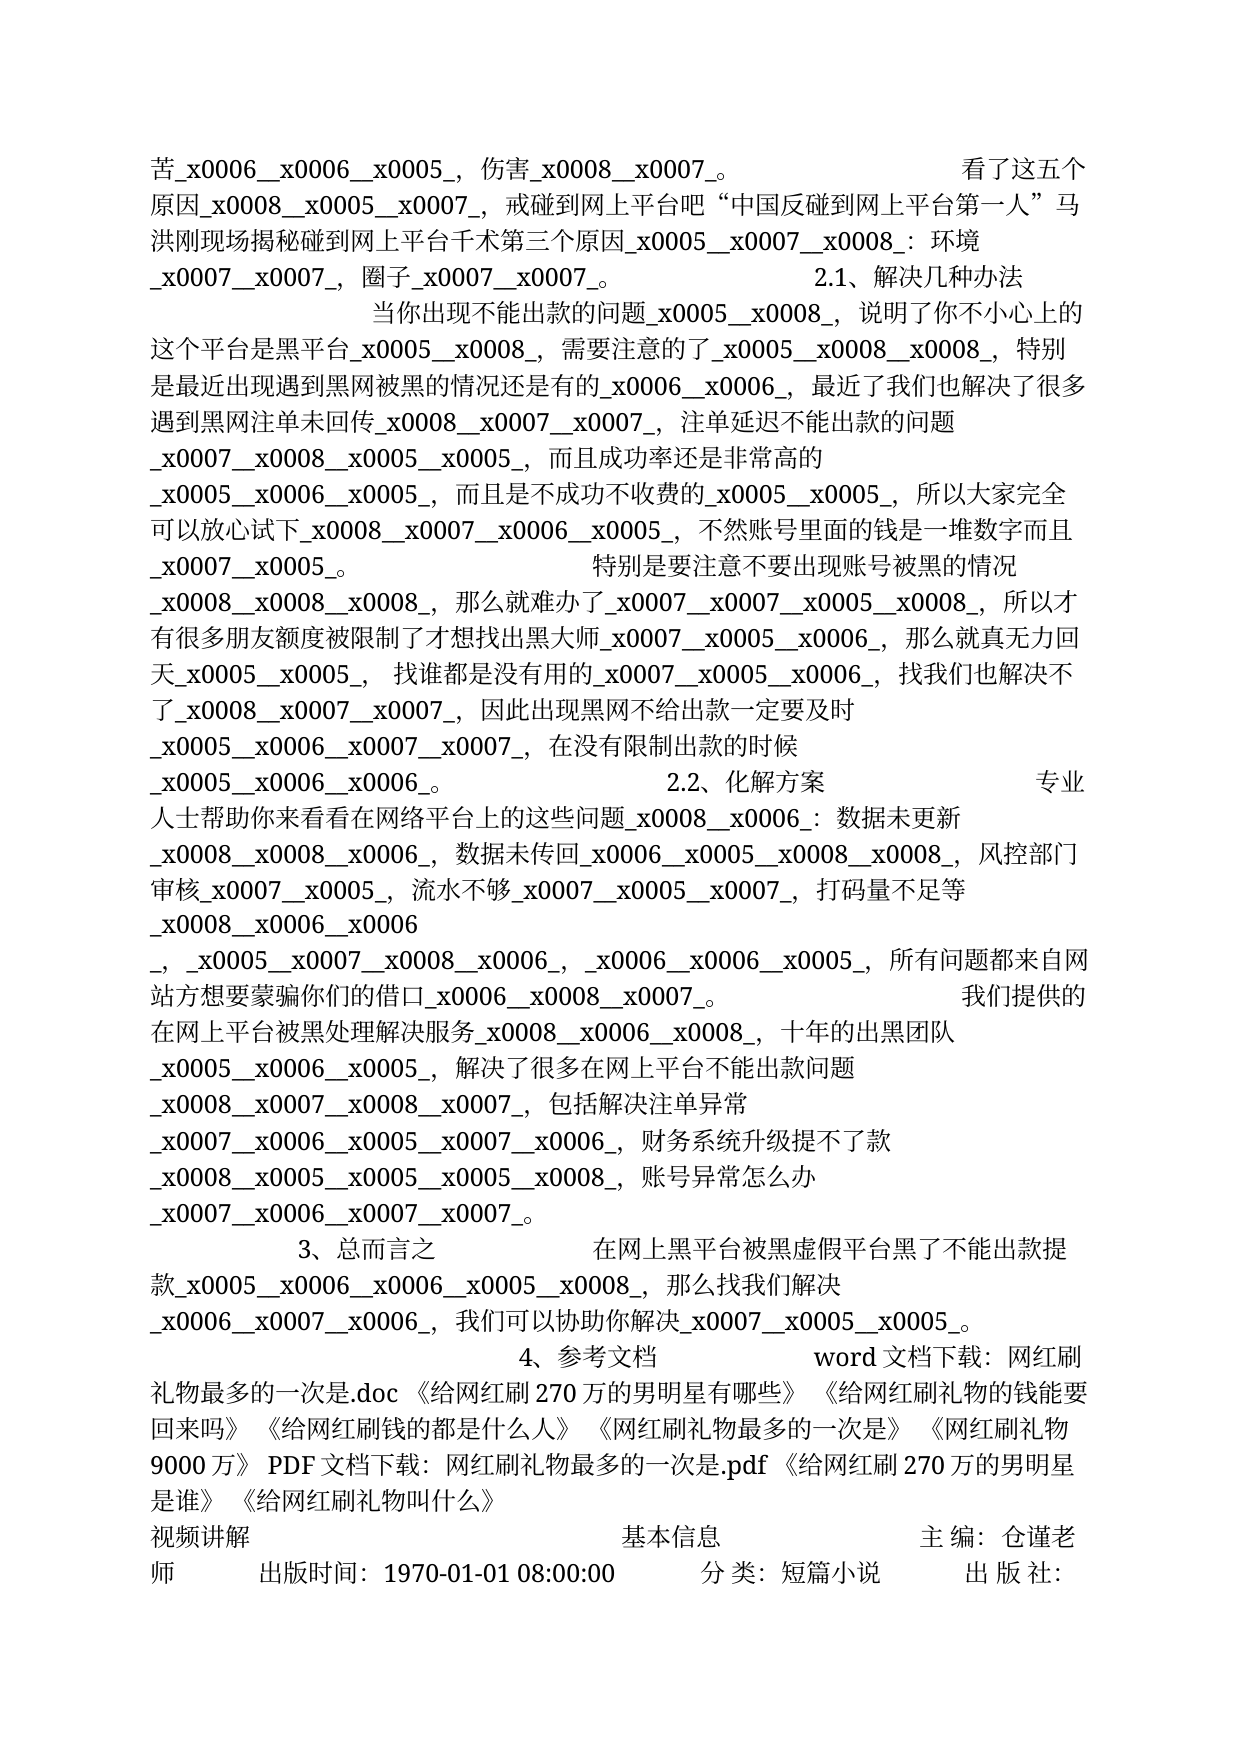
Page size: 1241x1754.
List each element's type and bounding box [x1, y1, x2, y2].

text [150, 150, 1090, 1589]
